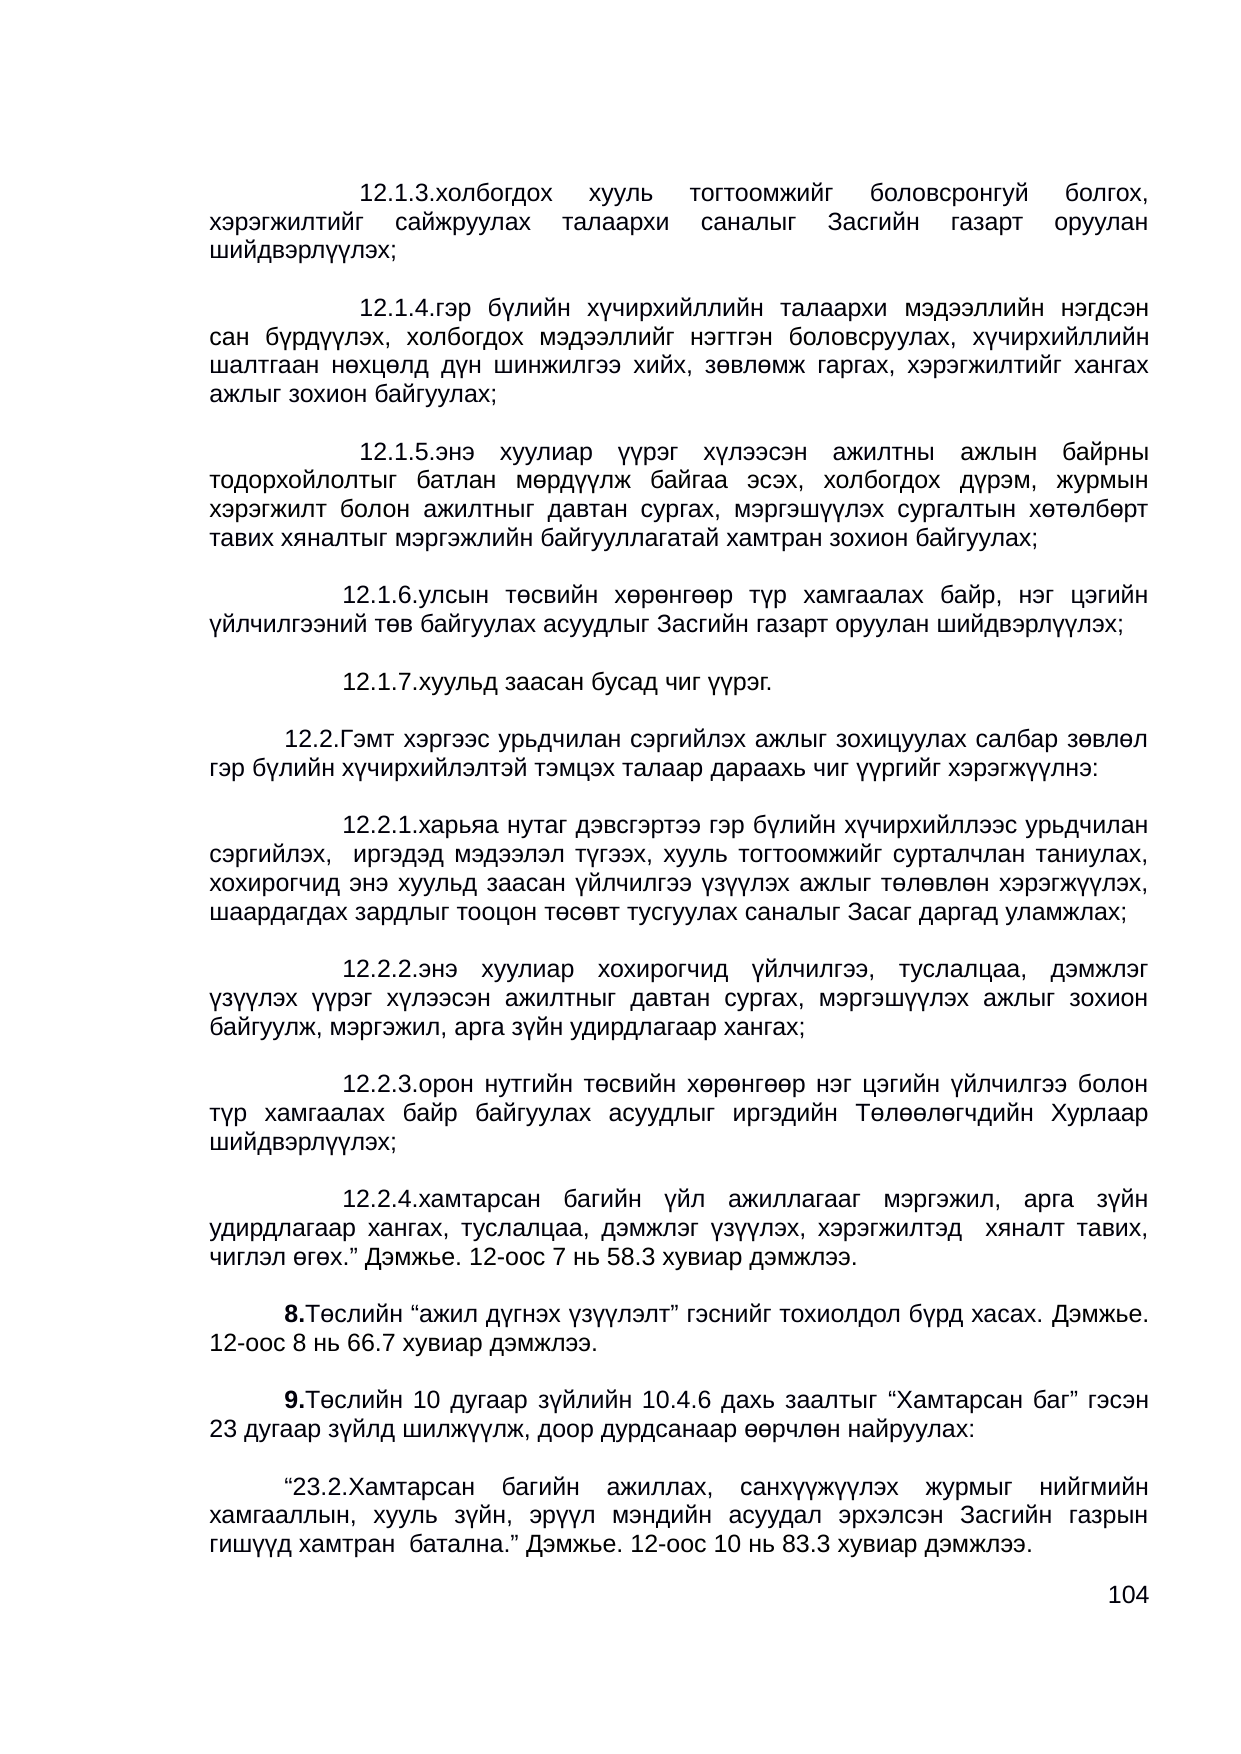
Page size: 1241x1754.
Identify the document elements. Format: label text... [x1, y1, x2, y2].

text 12.2.1.харьяа нутаг дэвсгэртээ гэр бүлийн хүчирхийллээс урьдчилан сэргийлэх, иргэдэд мэдээлэл түгээх, хууль тогтоомжийг сурталчлан таниулах, хохирогчид энэ хуульд заасан үйлчилгээ үзүүлэх ажлыг төлөвлөн хэрэгжүүлэх, шаардагдах зардлыг тооцон төсөвт тусгуулах саналыг Засаг даргад уламжлах; [209, 811, 1149, 926]
text 8.Төслийн “ажил дүгнэх үзүүлэлт” гэснийг тохиолдол бүрд хасах. Дэмжье. 12-оос 8 нь 66.7 хувиар дэмжлээ. [209, 1299, 1149, 1357]
text 12.1.7.хуульд заасан бусад чиг үүрэг. [209, 667, 1149, 696]
text 12.1.4.гэр бүлийн хүчирхийллийн талаархи мэдээллийн нэгдсэн сан бүрдүүлэх, холбогдох мэдээллийг нэгтгэн боловсруулах, хүчирхийллийн шалтгаан нөхцөлд дүн шинжилгээ хийх, зөвлөмж гаргах, хэрэгжилтийг хангах ажлыг зохион байгуулах; [209, 293, 1149, 408]
text 12.2.2.энэ хуулиар хохирогчид үйлчилгээ, туслалцаа, дэмжлэг үзүүлэх үүрэг хүлээсэн ажилтныг давтан сургах, мэргэшүүлэх ажлыг зохион байгуулж, мэргэжил, арга зүйн удирдлагаар хангах; [209, 954, 1149, 1041]
text “23.2.Хамтарсан багийн ажиллах, санхүүжүүлэх журмыг нийгмийн хамгааллын, хууль зүйн, эрүүл мэндийн асуудал эрхэлсэн Засгийн газрын гишүүд хамтран батална.” Дэмжье. 12-оос 10 нь 83.3 хувиар дэмжлээ. [209, 1472, 1149, 1558]
text 12.2.4.хамтарсан багийн үйл ажиллагааг мэргэжил, арга зүйн удирдлагаар хангах, туслалцаа, дэмжлэг үзүүлэх, хэрэгжилтэд хяналт тавих, чиглэл өгөх.” Дэмжье. 12-оос 7 нь 58.3 хувиар дэмжлээ. [209, 1184, 1149, 1271]
text 12.1.6.улсын төсвийн хөрөнгөөр түр хамгаалах байр, нэг цэгийн үйлчилгээний төв байгуулах асуудлыг Засгийн газарт оруулан шийдвэрлүүлэх; [209, 581, 1149, 638]
text 9.Төслийн 10 дугаар зүйлийн 10.4.6 дахь заалтыг “Хамтарсан баг” гэсэн 23 дугаар зүйлд шилжүүлж, доор дурдсанаар өөрчлөн найруулах: [209, 1386, 1149, 1443]
text 12.2.3.орон нутгийн төсвийн хөрөнгөөр нэг цэгийн үйлчилгээ болон түр хамгаалах байр байгуулах асуудлыг иргэдийн Төлөөлөгчдийн Хурлаар шийдвэрлүүлэх; [209, 1069, 1149, 1156]
text 12.1.5.энэ хуулиар үүрэг хүлээсэн ажилтны ажлын байрны тодорхойлолтыг батлан мөрдүүлж байгаа эсэх, холбогдох дүрэм, журмын хэрэгжилт болон ажилтныг давтан сургах, мэргэшүүлэх сургалтын хөтөлбөрт тавих хяналтыг мэргэжлийн байгууллагатай хамтран зохион байгуулах; [209, 437, 1149, 552]
text 12.1.3.холбогдох хууль тогтоомжийг боловсронгуй болгох, хэрэгжилтийг сайжруулах талаархи саналыг Засгийн газарт оруулан шийдвэрлүүлэх; [209, 178, 1149, 264]
text 12.2.Гэмт хэргээс урьдчилан сэргийлэх ажлыг зохицуулах салбар зөвлөл гэр бүлийн хүчирхийлэлтэй тэмцэх талаар дараахь чиг үүргийг хэрэгжүүлнэ: [209, 724, 1149, 782]
